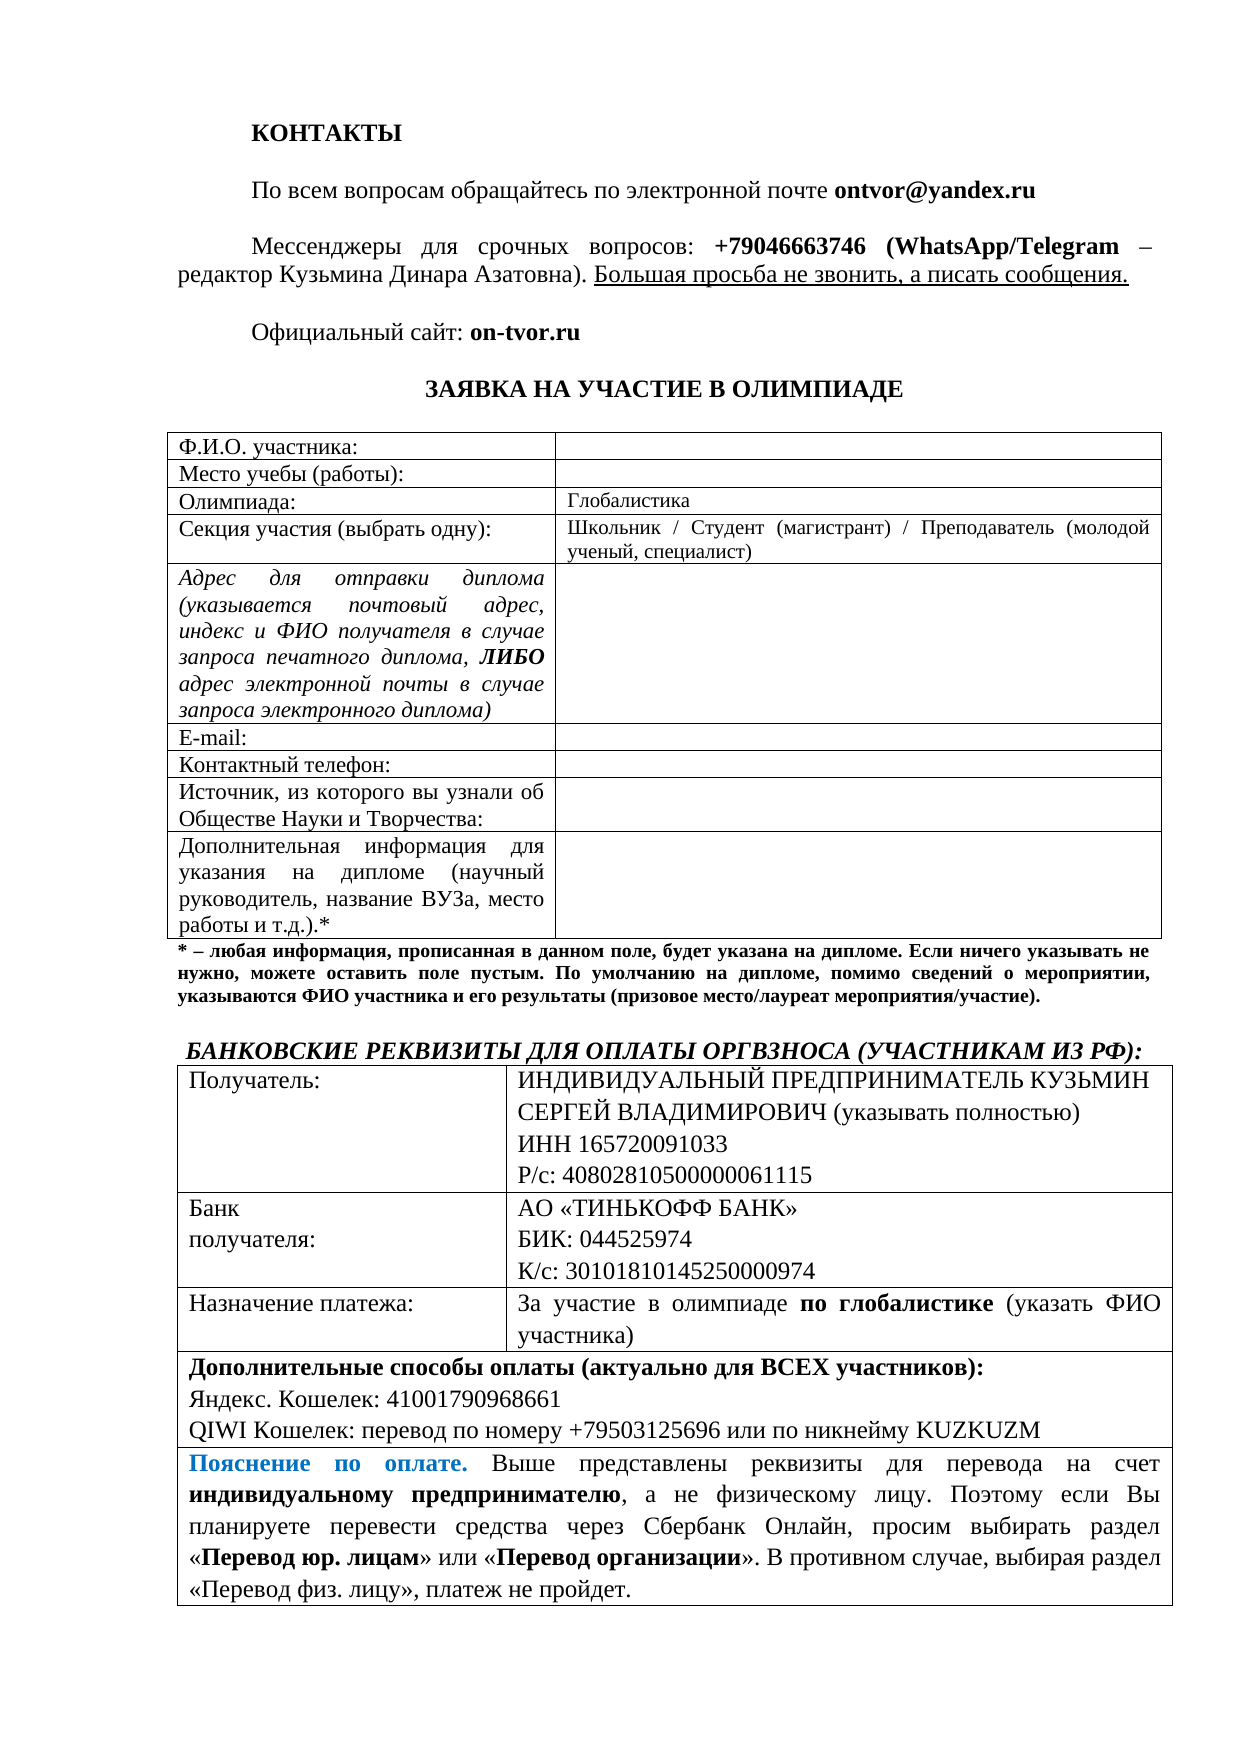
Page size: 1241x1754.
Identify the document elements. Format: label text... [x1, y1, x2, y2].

text КОНТАКТЫ [177, 118, 1152, 147]
table_cell Контактный телефон: [168, 751, 555, 777]
table_cell [556, 778, 1161, 831]
text ЗАЯВКА НА УЧАСТИЕ В ОЛИМПИАДЕ [177, 374, 1152, 403]
table_cell Дополнительная информация для указания на дипломе (научный руководитель, название ВУЗа, место работы и т.д.).* [168, 832, 555, 937]
text БАНКОВСКИЕ РЕКВИЗИТЫ ДЛЯ ОПЛАТЫ ОРГВЗНОСА (УЧАСТНИКАМ ИЗ РФ): [177, 1036, 1152, 1064]
table_cell Адрес для отправки диплома (указывается почтовый адрес, индекс и ФИО получателя в случае запроса печатного диплома, ЛИБО адрес электронной почты в случае запроса электронного диплома) [168, 564, 555, 722]
table_cell E-mail: [168, 724, 555, 750]
text По всем вопросам обращайтесь по электронной почте ontvor@yandex.ru [177, 176, 1152, 204]
table_cell За участие в олимпиаде по глобалистике (указать ФИО участника) [507, 1288, 1172, 1351]
table_header ИНДИВИДУАЛЬНЫЙ ПРЕДПРИНИМАТЕЛЬ КУЗЬМИН СЕРГЕЙ ВЛАДИМИРОВИЧ (указывать полностью) ИНН 165720091033 Р/с: 40802810500000061115 [507, 1066, 1172, 1192]
table_cell Источник, из которого вы узнали об Обществе Науки и Творчества: [168, 778, 555, 831]
table_cell [556, 832, 1161, 937]
table_header Получатель: [178, 1066, 506, 1192]
table_cell Назначение платежа: [178, 1288, 506, 1351]
table_cell Олимпиада: [168, 488, 555, 514]
table_cell [556, 751, 1161, 777]
text * – любая информация, прописанная в данном поле, будет указана на дипломе. Если ничего указывать не нужно, можете оставить поле пустым. По умолчанию на дипломе, помимо сведений о мероприятии, указываются ФИО участника и его результаты (призовое место/лауреат мероприятия/участие). [177, 939, 1152, 1007]
table_header Ф.И.О. участника: [168, 433, 555, 459]
table_cell Дополнительные способы оплаты (актуально для ВСЕХ участников): Яндекс. Кошелек: 41001790968661 QIWI Кошелек: перевод по номеру +79503125696 или по никнейму KUZKUZM [178, 1352, 1172, 1447]
table_cell [556, 564, 1161, 722]
table_header [556, 433, 1161, 459]
table_cell Глобалистика [556, 488, 1161, 514]
table_cell [556, 460, 1161, 487]
table_cell [556, 724, 1161, 750]
table_cell Пояснение по оплате. Выше представлены реквизиты для перевода на счет индивидуальному предпринимателю, а не физическому лицу. Поэтому если Вы планируете перевести средства через Сбербанк Онлайн, просим выбирать раздел «Перевод юр. лицам» или «Перевод организации». В противном случае, выбирая раздел «Перевод физ. лицу», платеж не пройдет. [178, 1448, 1172, 1605]
text Официальный сайт: on-tvor.ru [177, 317, 1152, 346]
table_cell АО «ТИНЬКОФФ БАНК» БИК: 044525974 К/с: 30101810145250000974 [507, 1193, 1172, 1287]
table_cell Школьник / Студент (магистрант) / Преподаватель (молодой ученый, специалист) [556, 515, 1161, 563]
text Мессенджеры для срочных вопросов: +79046663746 (WhatsApp/Telegram – редактор Кузьмина Динара Азатовна). Большая просьба не звонить, а писать сообщения. [177, 231, 1152, 288]
table_cell Банк получателя: [178, 1193, 506, 1287]
table_cell Место учебы (работы): [168, 460, 555, 487]
table_cell Секция участия (выбрать одну): [168, 515, 555, 563]
